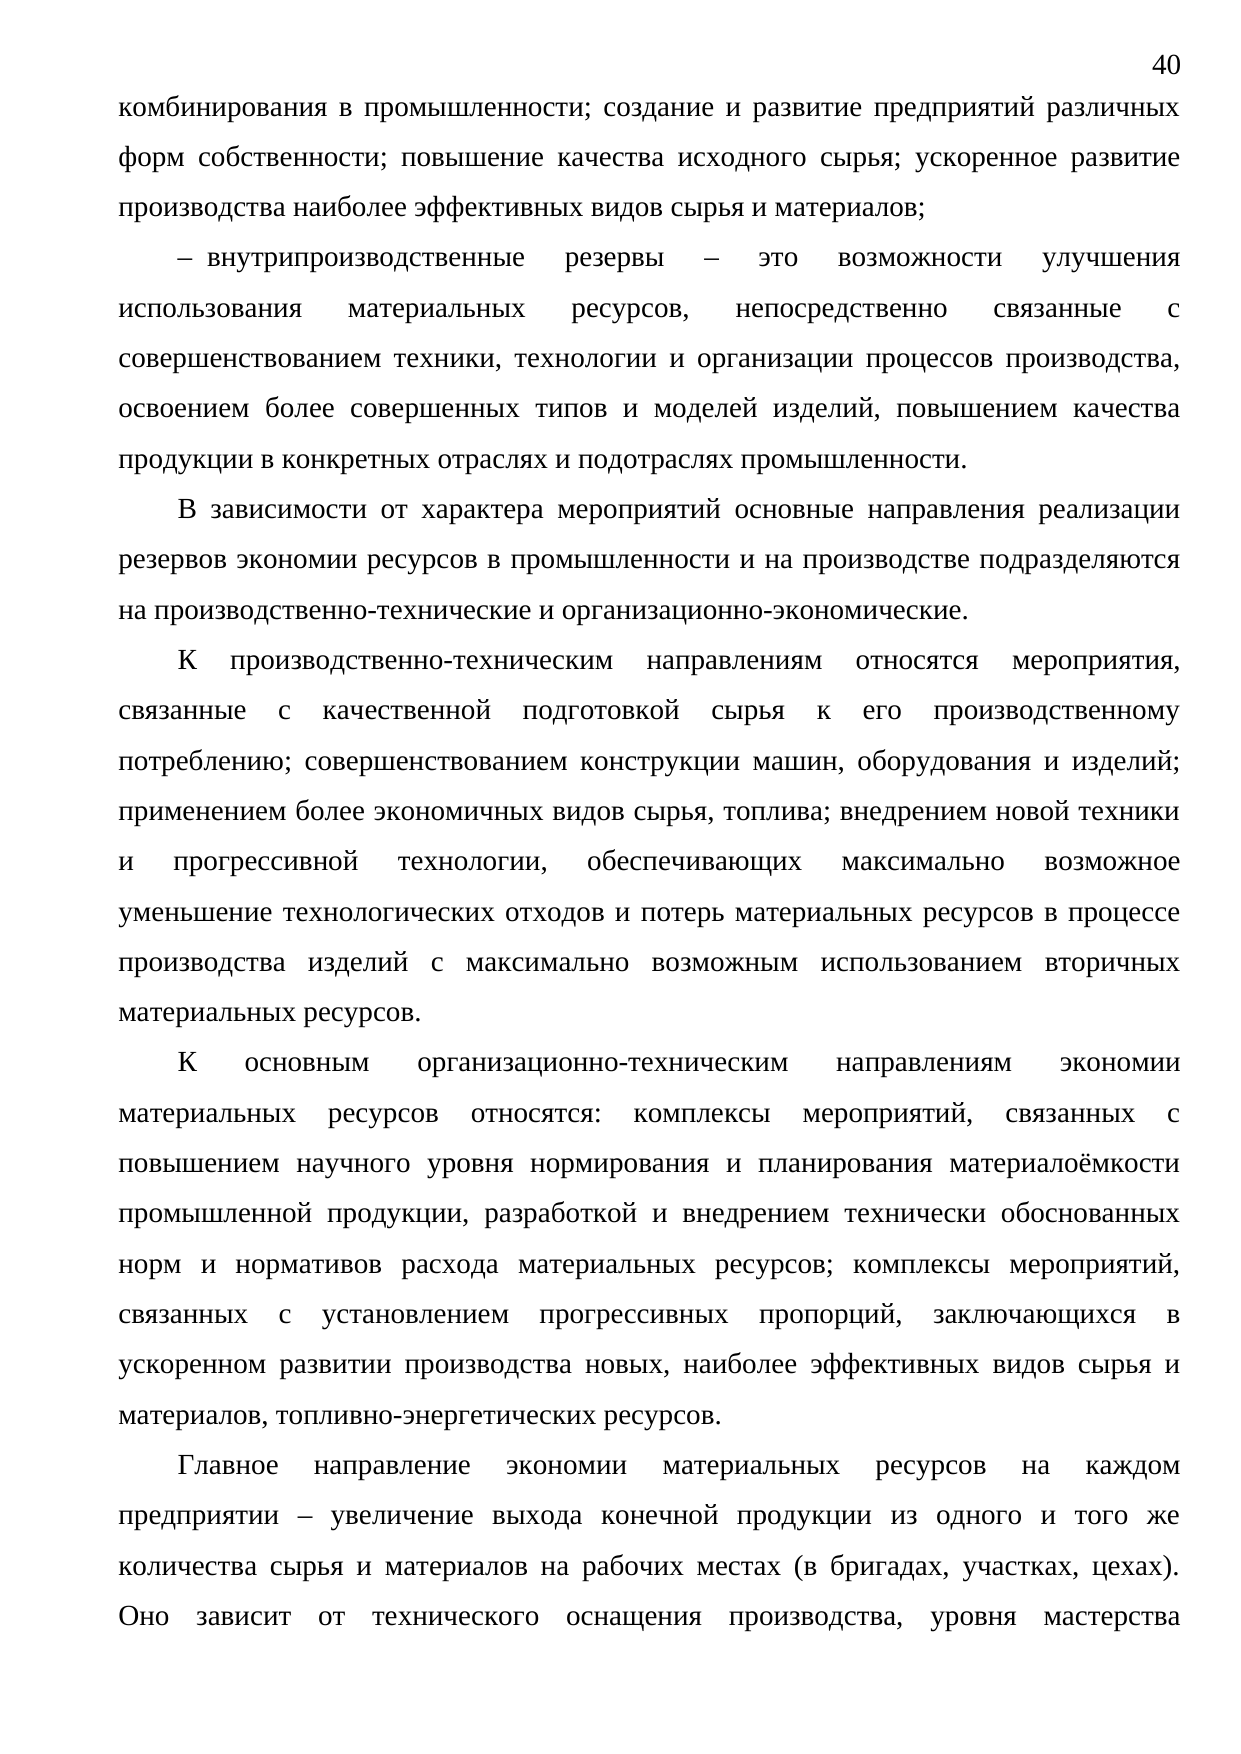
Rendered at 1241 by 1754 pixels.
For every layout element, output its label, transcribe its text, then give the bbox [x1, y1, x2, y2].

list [118, 89, 1181, 223]
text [118, 1447, 1181, 1632]
text К производственно-техническим направлениям относятся мероприятия, связанные с качественной подготовкой сырья к его производственному потреблению; совершенствованием конструкции машин, оборудования и изделий; применением более экономичных видов сырья, топлива; внедрением новой техники и прогрессивной технологии, обеспечивающих максимально возможное уменьшение технологических отходов и потерь материальных ресурсов в процессе производства изделий с максимально возможным использованием вторичных материальных ресурсов. [118, 642, 1181, 1028]
text К основным организационно-техническим направлениям экономии материальных ресурсов относятся: комплексы мероприятий, связанных с повышением научного уровня нормирования и планирования материалоёмкости промышленной продукции, разработкой и внедрением технически обоснованных норм и нормативов расхода материальных ресурсов; комплексы мероприятий, связанных с установлением прогрессивных пропорций, заключающихся в ускоренном развитии производства новых, наиболее эффективных видов сырья и материалов, топливно-энергетических ресурсов. [118, 1044, 1181, 1430]
text В зависимости от характера мероприятий основные направления реализации резервов экономии ресурсов в промышленности и на производстве подразделяются на производственно-технические и организационно-экономические. [118, 491, 1181, 625]
list внутрипроизводственные резервы – это возможности улучшения использования материальных ресурсов, непосредственно связанные с совершенствованием техники, технологии и организации процессов производства, освоением более совершенных типов и моделей изделий, повышением качества продукции в конкретных отраслях и подотраслях промышленности. [118, 239, 1181, 474]
